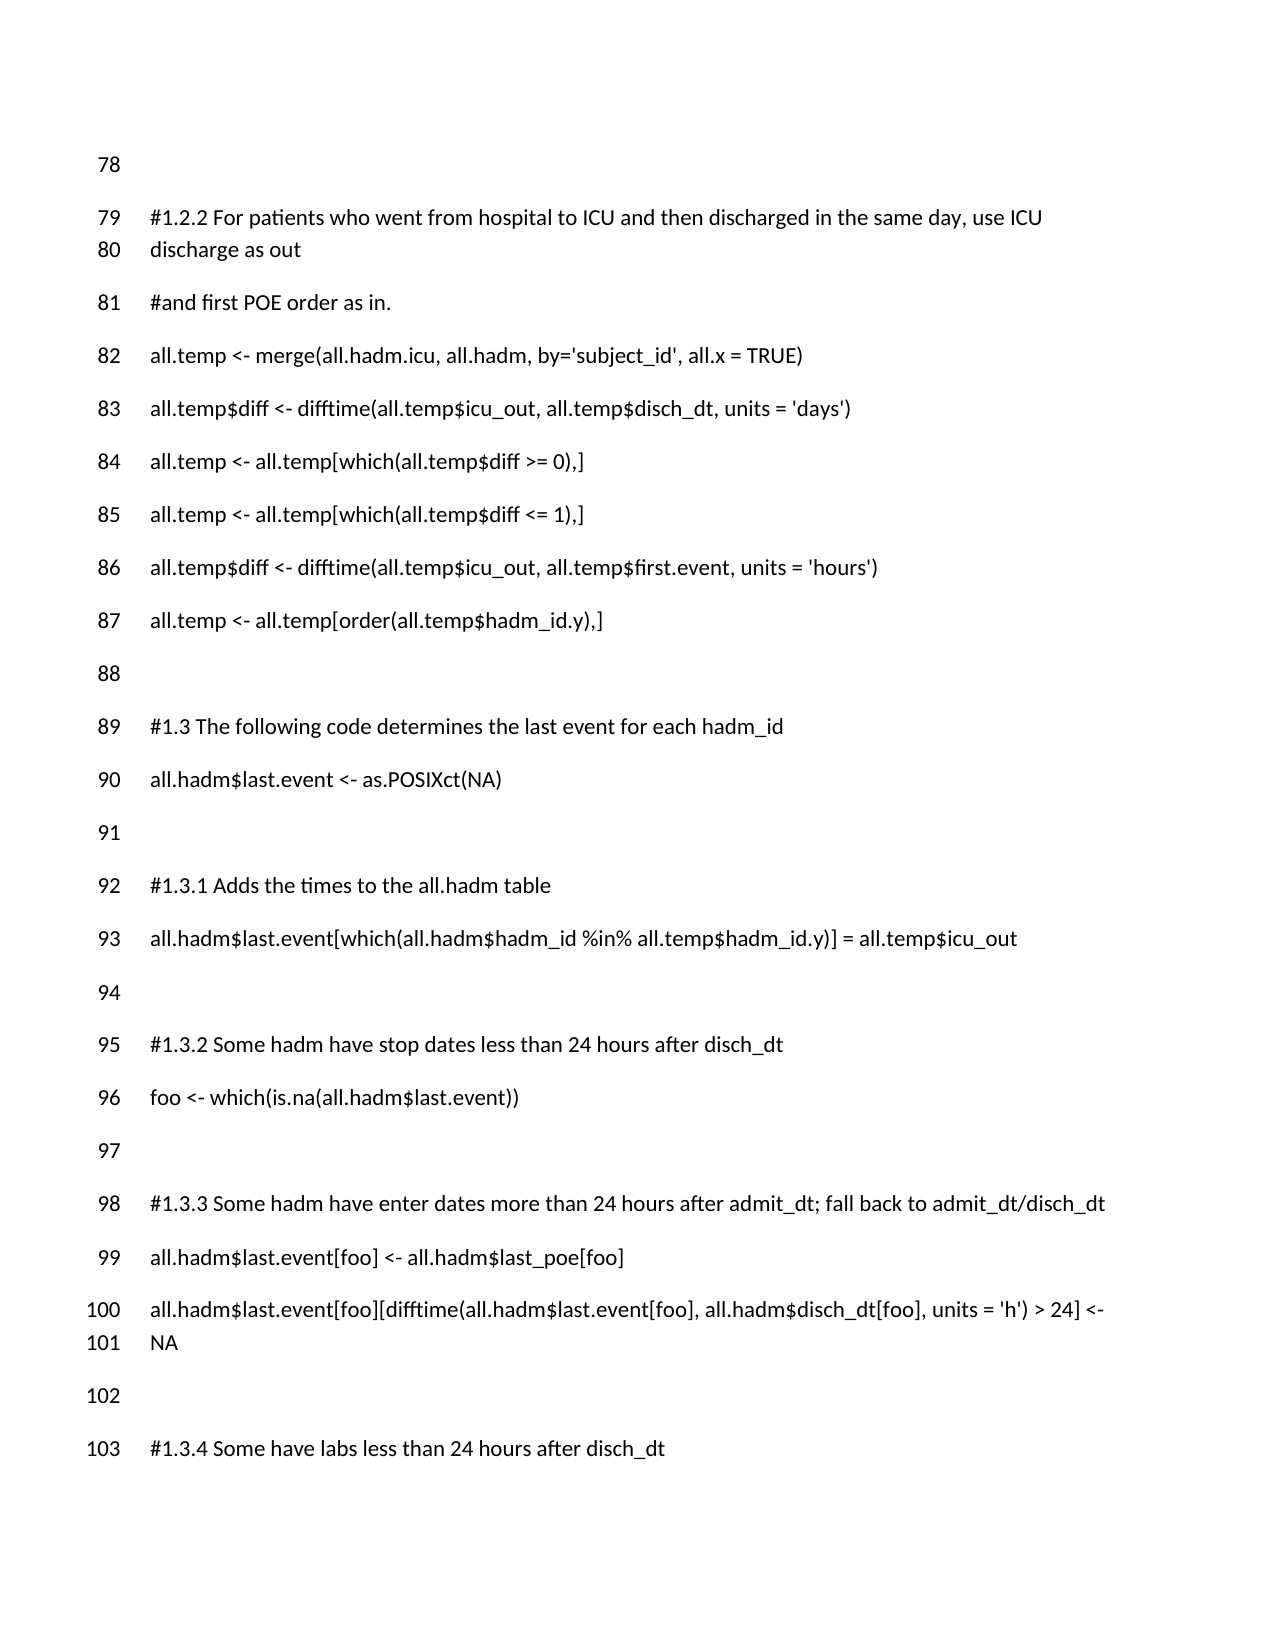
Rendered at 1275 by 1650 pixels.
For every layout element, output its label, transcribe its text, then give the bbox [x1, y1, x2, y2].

text #1.3 The following code determines the last event for each hadm_id [150, 712, 1125, 740]
text all.hadm$last.event[foo] <- all.hadm$last_poe[foo] [150, 1243, 1125, 1271]
text #1.3.4 Some have labs less than 24 hours after disch_dt [150, 1434, 1125, 1462]
text all.temp$diff <- difftime(all.temp$icu_out, all.temp$disch_dt, units = 'days') [150, 394, 1125, 422]
text all.temp <- all.temp[order(all.temp$hadm_id.y),] [150, 606, 1125, 634]
text #1.3.2 Some hadm have stop dates less than 24 hours after disch_dt [150, 1031, 1125, 1058]
text #1.2.2 For patients who went from hospital to ICU and then discharged in the same day, use ICU discharge as out [150, 203, 1125, 263]
text all.temp <- all.temp[which(all.temp$diff >= 0),] [150, 447, 1125, 475]
text all.temp <- all.temp[which(all.temp$diff <= 1),] [150, 500, 1125, 528]
text all.temp$diff <- difftime(all.temp$icu_out, all.temp$first.event, units = 'hours') [150, 553, 1125, 581]
text #1.3.1 Adds the times to the all.hadm table [150, 871, 1125, 899]
text #and first POE order as in. [150, 288, 1125, 316]
text all.temp <- merge(all.hadm.icu, all.hadm, by='subject_id', all.x = TRUE) [150, 341, 1125, 369]
text all.hadm$last.event[foo][difftime(all.hadm$last.event[foo], all.hadm$disch_dt[foo], units = 'h') > 24] <- NA [150, 1296, 1125, 1356]
text #1.3.3 Some hadm have enter dates more than 24 hours after admit_dt; fall back to admit_dt/disch_dt [150, 1189, 1125, 1218]
text all.hadm$last.event <- as.POSIXct(NA) [150, 765, 1125, 793]
text foo <- which(is.na(all.hadm$last.event)) [150, 1083, 1125, 1112]
text all.hadm$last.event[which(all.hadm$hadm_id %in% all.temp$hadm_id.y)] = all.temp$icu_out [150, 924, 1125, 952]
